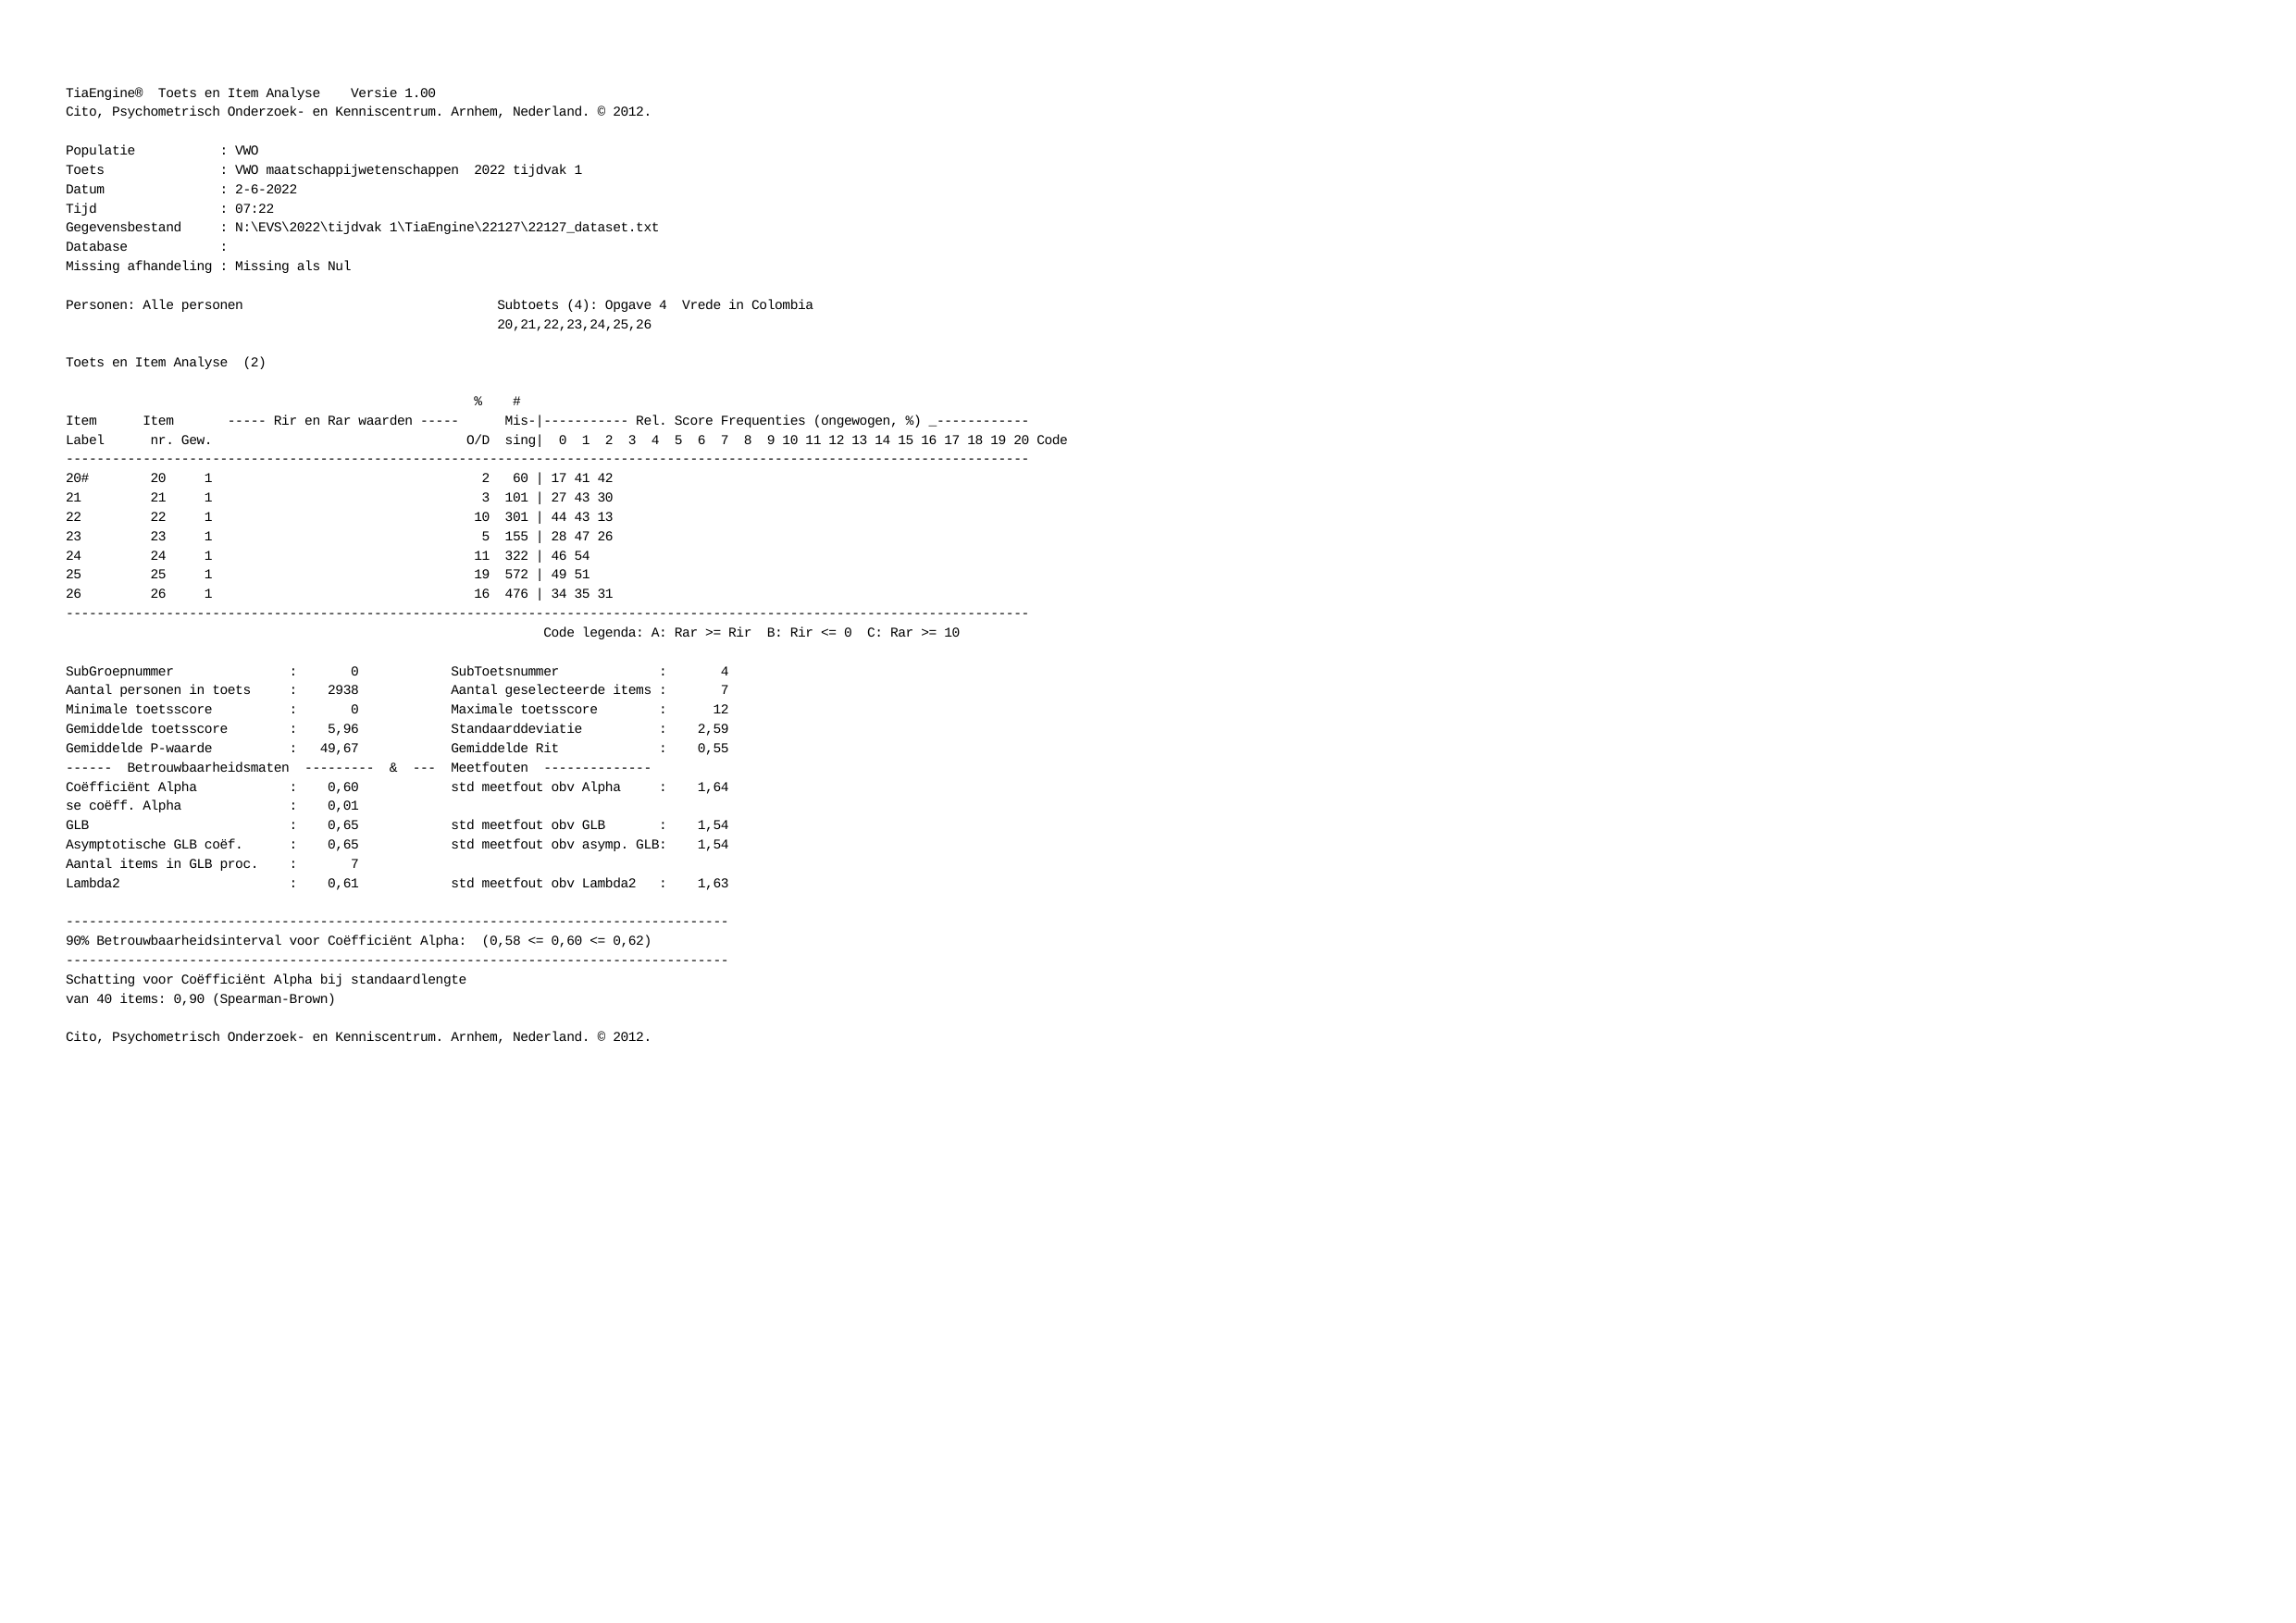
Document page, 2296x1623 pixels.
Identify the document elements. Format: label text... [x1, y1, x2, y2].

text Personen: Alle personen Subtoets (4): Opgave 4 Vrede in Colombia [66, 294, 2252, 313]
text 23 23 1 5 155 | 28 47 26 [66, 526, 2252, 544]
text Toets en Item Analyse (2) [66, 352, 2252, 371]
text 90% Betrouwbaarheidsinterval voor Coëfficiënt Alpha: (0,58 <= 0,60 <= 0,62) [66, 930, 2252, 949]
text Aantal personen in toets : 2938 Aantal geselecteerde items : 7 [66, 679, 2252, 699]
text Populatie : VWO [66, 140, 2252, 159]
text 26 26 1 16 476 | 34 35 31 [66, 583, 2252, 602]
text ------ Betrouwbaarheidsmaten --------- & --- Meetfouten -------------- [66, 757, 2252, 775]
text 21 21 1 3 101 | 27 43 30 [66, 487, 2252, 506]
text % # [66, 390, 2252, 410]
text Schatting voor Coëfficiënt Alpha bij standaardlengte [66, 969, 2252, 988]
text Minimale toetsscore : 0 Maximale toetsscore : 12 [66, 699, 2252, 718]
text 25 25 1 19 572 | 49 51 [66, 564, 2252, 583]
text -------------------------------------------------------------------------------------- [66, 949, 2252, 969]
text Asymptotische GLB coëf. : 0,65 std meetfout obv asymp. GLB: 1,54 [66, 834, 2252, 853]
text Cito, Psychometrisch Onderzoek- en Kenniscentrum. Arnhem, Nederland. © 2012. [66, 1026, 2252, 1046]
text Database : [66, 236, 2252, 255]
text TiaEngine® Toets en Item Analyse Versie 1.00 [66, 81, 2252, 101]
text 20,21,22,23,24,25,26 [66, 313, 2252, 332]
text Cito, Psychometrisch Onderzoek- en Kenniscentrum. Arnhem, Nederland. © 2012. [66, 101, 2252, 120]
text Item Item ----- Rir en Rar waarden ----- Mis-|----------- Rel. Score Frequenties (ongewogen, %) _------------ [66, 410, 2252, 428]
text Tijd : 07:22 [66, 197, 2252, 217]
text SubGroepnummer : 0 SubToetsnummer : 4 [66, 660, 2252, 679]
text 24 24 1 11 322 | 46 54 [66, 544, 2252, 564]
text Missing afhandeling : Missing als Nul [66, 255, 2252, 275]
text van 40 items: 0,90 (Spearman-Brown) [66, 988, 2252, 1007]
text ----------------------------------------------------------------------------------------------------------------------------- [66, 448, 2252, 467]
text GLB : 0,65 std meetfout obv GLB : 1,54 [66, 814, 2252, 834]
text Gegevensbestand : N:\EVS\2022\tijdvak 1\TiaEngine\22127\22127_dataset.txt [66, 217, 2252, 236]
text Code legenda: A: Rar >= Rir B: Rir <= 0 C: Rar >= 10 [66, 622, 2252, 641]
text 22 22 1 10 301 | 44 43 13 [66, 506, 2252, 526]
text 20# 20 1 2 60 | 17 41 42 [66, 467, 2252, 487]
text Gemiddelde toetsscore : 5,96 Standaarddeviatie : 2,59 [66, 718, 2252, 737]
text Label nr. Gew. O/D sing| 0 1 2 3 4 5 6 7 8 9 10 11 12 13 14 15 16 17 18 19 20 Code [66, 428, 2252, 448]
text se coëff. Alpha : 0,01 [66, 795, 2252, 814]
text Coëfficiënt Alpha : 0,60 std meetfout obv Alpha : 1,64 [66, 775, 2252, 795]
text Lambda2 : 0,61 std meetfout obv Lambda2 : 1,63 [66, 873, 2252, 891]
text Toets : VWO maatschappijwetenschappen 2022 tijdvak 1 [66, 159, 2252, 179]
text -------------------------------------------------------------------------------------- [66, 911, 2252, 930]
text ----------------------------------------------------------------------------------------------------------------------------- [66, 602, 2252, 622]
text Aantal items in GLB proc. : 7 [66, 853, 2252, 873]
text Datum : 2-6-2022 [66, 179, 2252, 197]
text Gemiddelde P-waarde : 49,67 Gemiddelde Rit : 0,55 [66, 737, 2252, 757]
